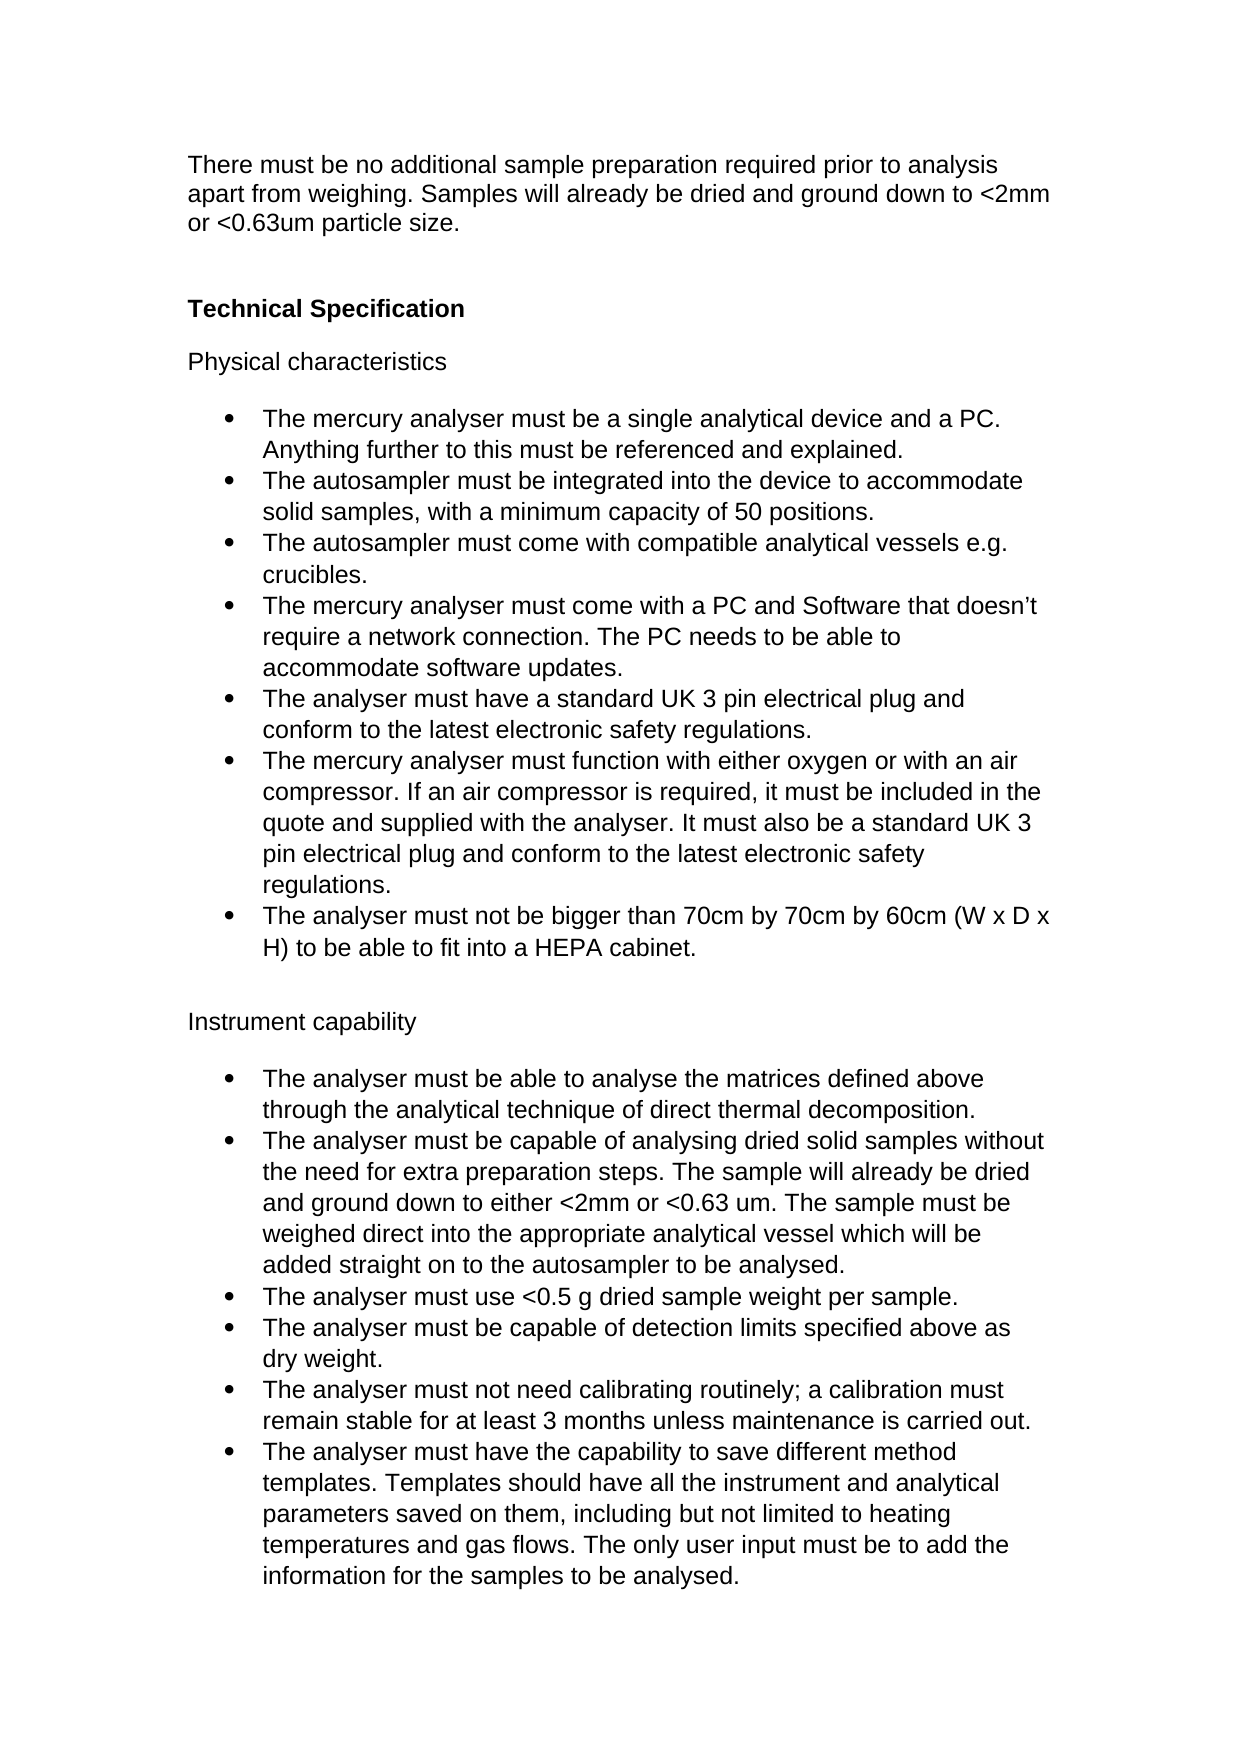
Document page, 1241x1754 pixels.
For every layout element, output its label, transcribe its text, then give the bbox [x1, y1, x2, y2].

text There must be no additional sample preparation required prior to analysis apart from weighing. Samples will already be dried and ground down to <2mm or <0.63um particle size. [187, 150, 1053, 236]
list The analyser must use <0.5 g dried sample weight per sample. [225, 1282, 1053, 1310]
list The analyser must be capable of analysing dried solid samples without the need for extra preparation steps. The sample will already be dried and ground down to either <2mm or <0.63 um. The sample must be weighed direct into the appropriate analytical vessel which will be added straight on to the autosampler to be analysed. [225, 1126, 1053, 1279]
list The analyser must be able to analyse the matrices defined above through the analytical technique of direct thermal decomposition. [225, 1064, 1053, 1124]
text Physical characteristics [187, 347, 1053, 375]
subtitle Technical Specification [187, 294, 1053, 322]
list The analyser must not be bigger than 70cm by 70cm by 60cm (W x D x H) to be able to fit into a HEPA cabinet. [225, 901, 1053, 961]
list The mercury analyser must come with a PC and Software that doesn’t require a network connection. The PC needs to be able to accommodate software updates. [225, 591, 1053, 682]
text Instrument capability [187, 1007, 1053, 1035]
list The analyser must have the capability to save different method templates. Templates should have all the instrument and analytical parameters saved on them, including but not limited to heating temperatures and gas flows. The only user input must be to add the information for the samples to be analysed. [225, 1437, 1053, 1590]
list The analyser must be capable of detection limits specified above as dry weight. [225, 1313, 1053, 1373]
list The mercury analyser must function with either oxygen or with an air compressor. If an air compressor is required, it must be included in the quote and supplied with the analyser. It must also be a standard UK 3 pin electrical plug and conform to the latest electronic safety regulations. [225, 746, 1053, 899]
list The analyser must have a standard UK 3 pin electrical plug and conform to the latest electronic safety regulations. [225, 684, 1053, 744]
list The mercury analyser must be a single analytical device and a PC. Anything further to this must be referenced and explained. [225, 404, 1053, 464]
list The autosampler must come with compatible analytical vessels e.g. crucibles. [225, 528, 1053, 588]
list The autosampler must be integrated into the device to accommodate solid samples, with a minimum capacity of 50 positions. [225, 466, 1053, 526]
list The analyser must not need calibrating routinely; a calibration must remain stable for at least 3 months unless maintenance is carried out. [225, 1375, 1053, 1435]
